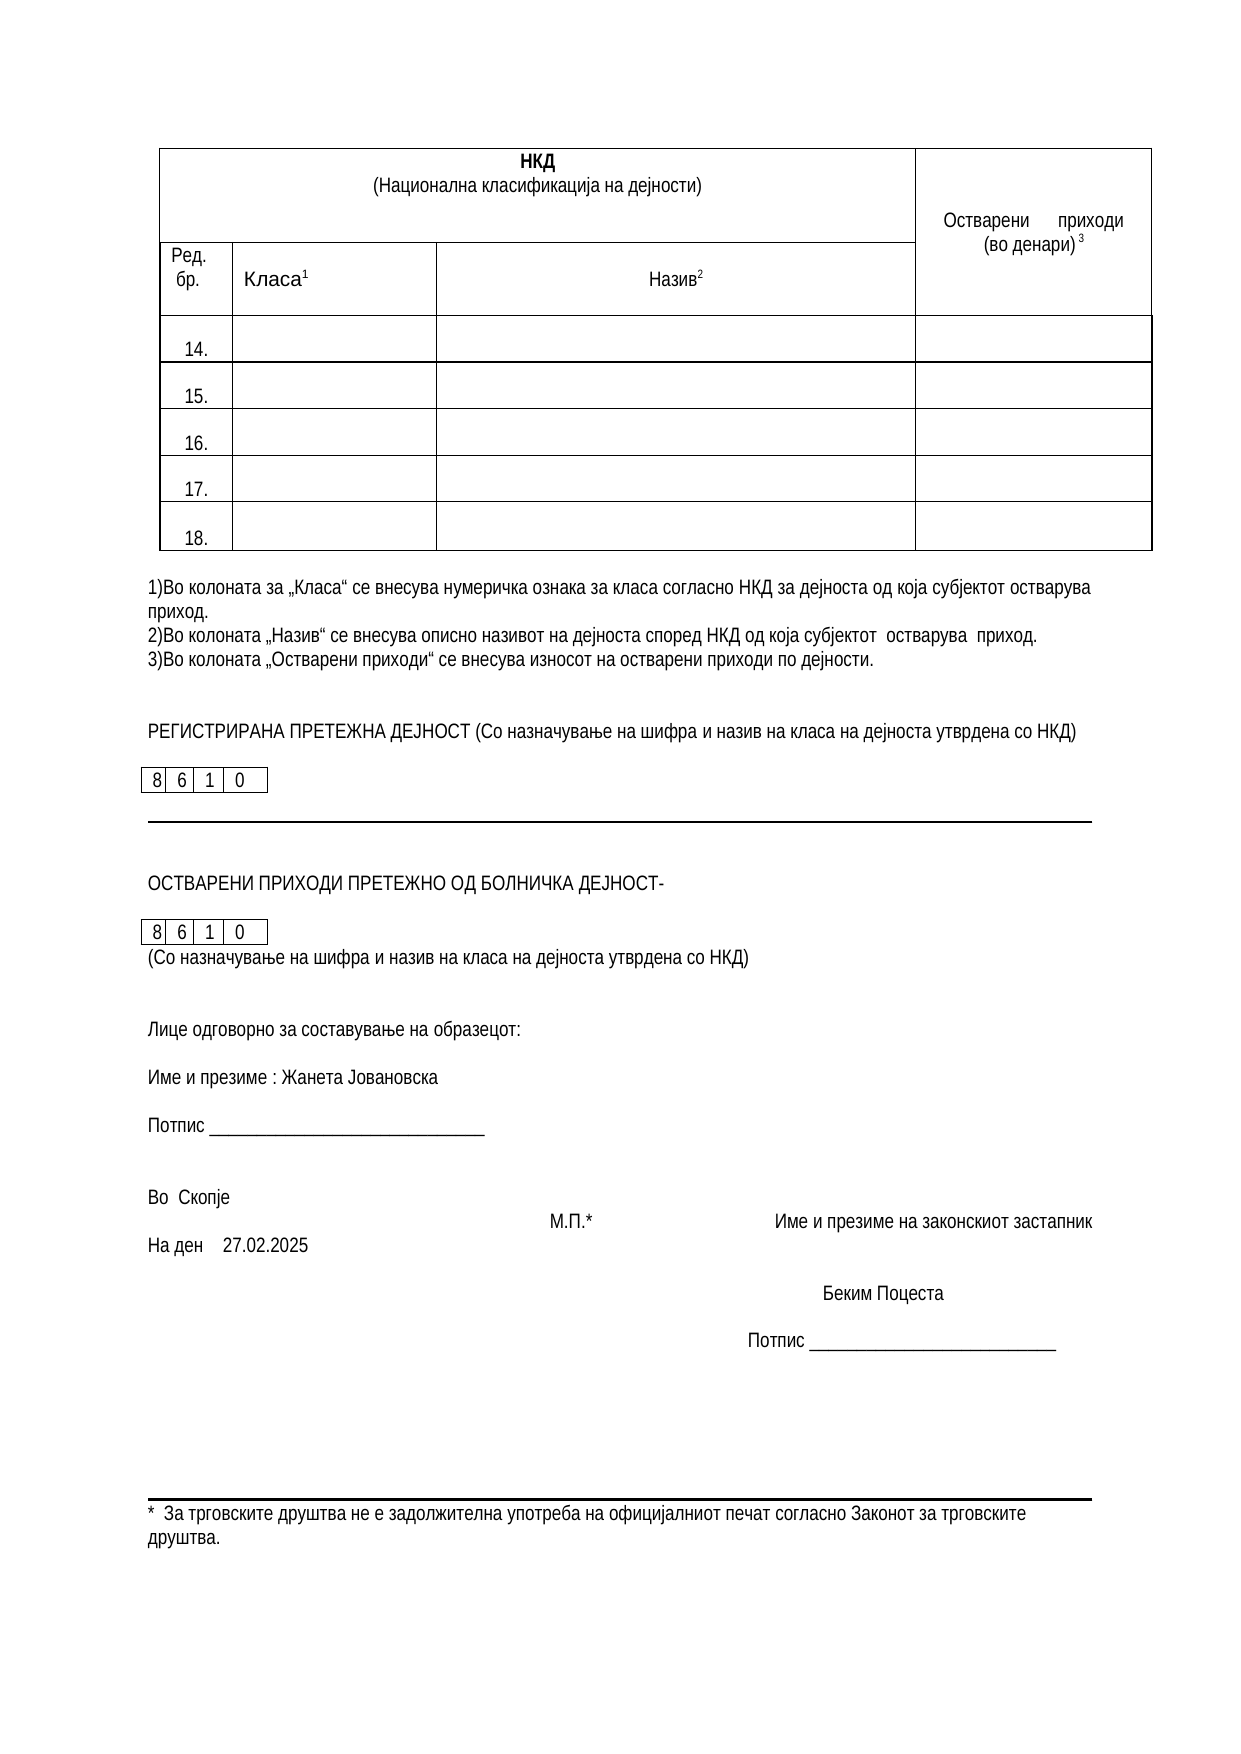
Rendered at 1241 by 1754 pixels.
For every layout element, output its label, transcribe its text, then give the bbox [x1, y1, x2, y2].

table_cell 17. [161, 456, 232, 501]
text Во Скопје [148, 1185, 1092, 1209]
text Лице одговорно за составување на образецот: [148, 1017, 1092, 1041]
table_cell [437, 363, 915, 408]
table_header 1 [194, 768, 223, 792]
table_cell [233, 502, 436, 550]
text На ден 27.02.2025 [148, 1233, 1092, 1257]
table_cell [437, 409, 915, 454]
table_cell Остварени приходи (во денари) 3 [916, 149, 1151, 315]
table_header 0 [224, 768, 267, 792]
text * За трговските друштва не е задолжителна употреба на официјалниот печат согласно Законот за трговските друштва. [148, 1501, 1092, 1549]
table_header 8 [142, 920, 165, 944]
text М.П.* Име и презиме на законскиот застапник [148, 1209, 1092, 1233]
table_header 6 [166, 920, 193, 944]
table_cell [233, 363, 436, 408]
text РЕГИСТРИРАНА ПРЕТЕЖНА ДЕЈНОСТ (Со назначување на шифра и назив на класа на дејноста утврдена со НКД) [148, 719, 1092, 743]
table_cell [437, 316, 915, 361]
text Потпис _____________________________ [148, 1113, 1092, 1137]
table_cell Класа1 [233, 243, 436, 315]
text 1)Во колоната за „Класа“ се внесува нумеричка ознака за класа согласно НКД за дејноста од која субјектот остварува приход. [148, 575, 1092, 623]
table_cell [437, 502, 915, 550]
text Име и презиме : Жанета Јовановска [148, 1065, 1092, 1089]
table_header 8 [142, 768, 165, 792]
text (Со назначување на шифра и назив на класа на дејноста утврдена со НКД) [148, 945, 1092, 969]
table_cell НКД (Национална класификација на дејности) [160, 149, 915, 242]
table_cell [916, 316, 1151, 361]
table_cell [233, 316, 436, 361]
text 2)Во колоната „Назив“ се внесува описно називот на дејноста според НКД од која субјектот остварува приход. [148, 623, 1092, 647]
table_cell 16. [161, 409, 232, 454]
table_cell [233, 409, 436, 454]
text ОСТВАРЕНИ ПРИХОДИ ПРЕТЕЖНО ОД БОЛНИЧКА ДЕЈНОСТ- [148, 871, 1092, 895]
table_cell [437, 456, 915, 501]
table_header 6 [166, 768, 193, 792]
table_header 0 [224, 920, 267, 944]
table_cell [916, 363, 1151, 408]
text Потпис __________________________ [148, 1328, 1092, 1352]
table_cell 14. [161, 316, 232, 361]
text 3)Во колоната „Остварени приходи“ се внесува износот на остварени приходи по дејности. [148, 647, 1092, 671]
table_header 1 [194, 920, 223, 944]
table_cell Назив2 [437, 243, 915, 315]
table_cell [233, 456, 436, 501]
table_cell 18. [161, 502, 232, 550]
text Беким Поцеста [148, 1281, 1092, 1304]
table_cell [916, 502, 1151, 550]
table_cell [916, 456, 1151, 501]
table_cell [916, 409, 1151, 454]
table_cell 15. [161, 363, 232, 408]
table_cell Ред. бр. [161, 243, 232, 315]
